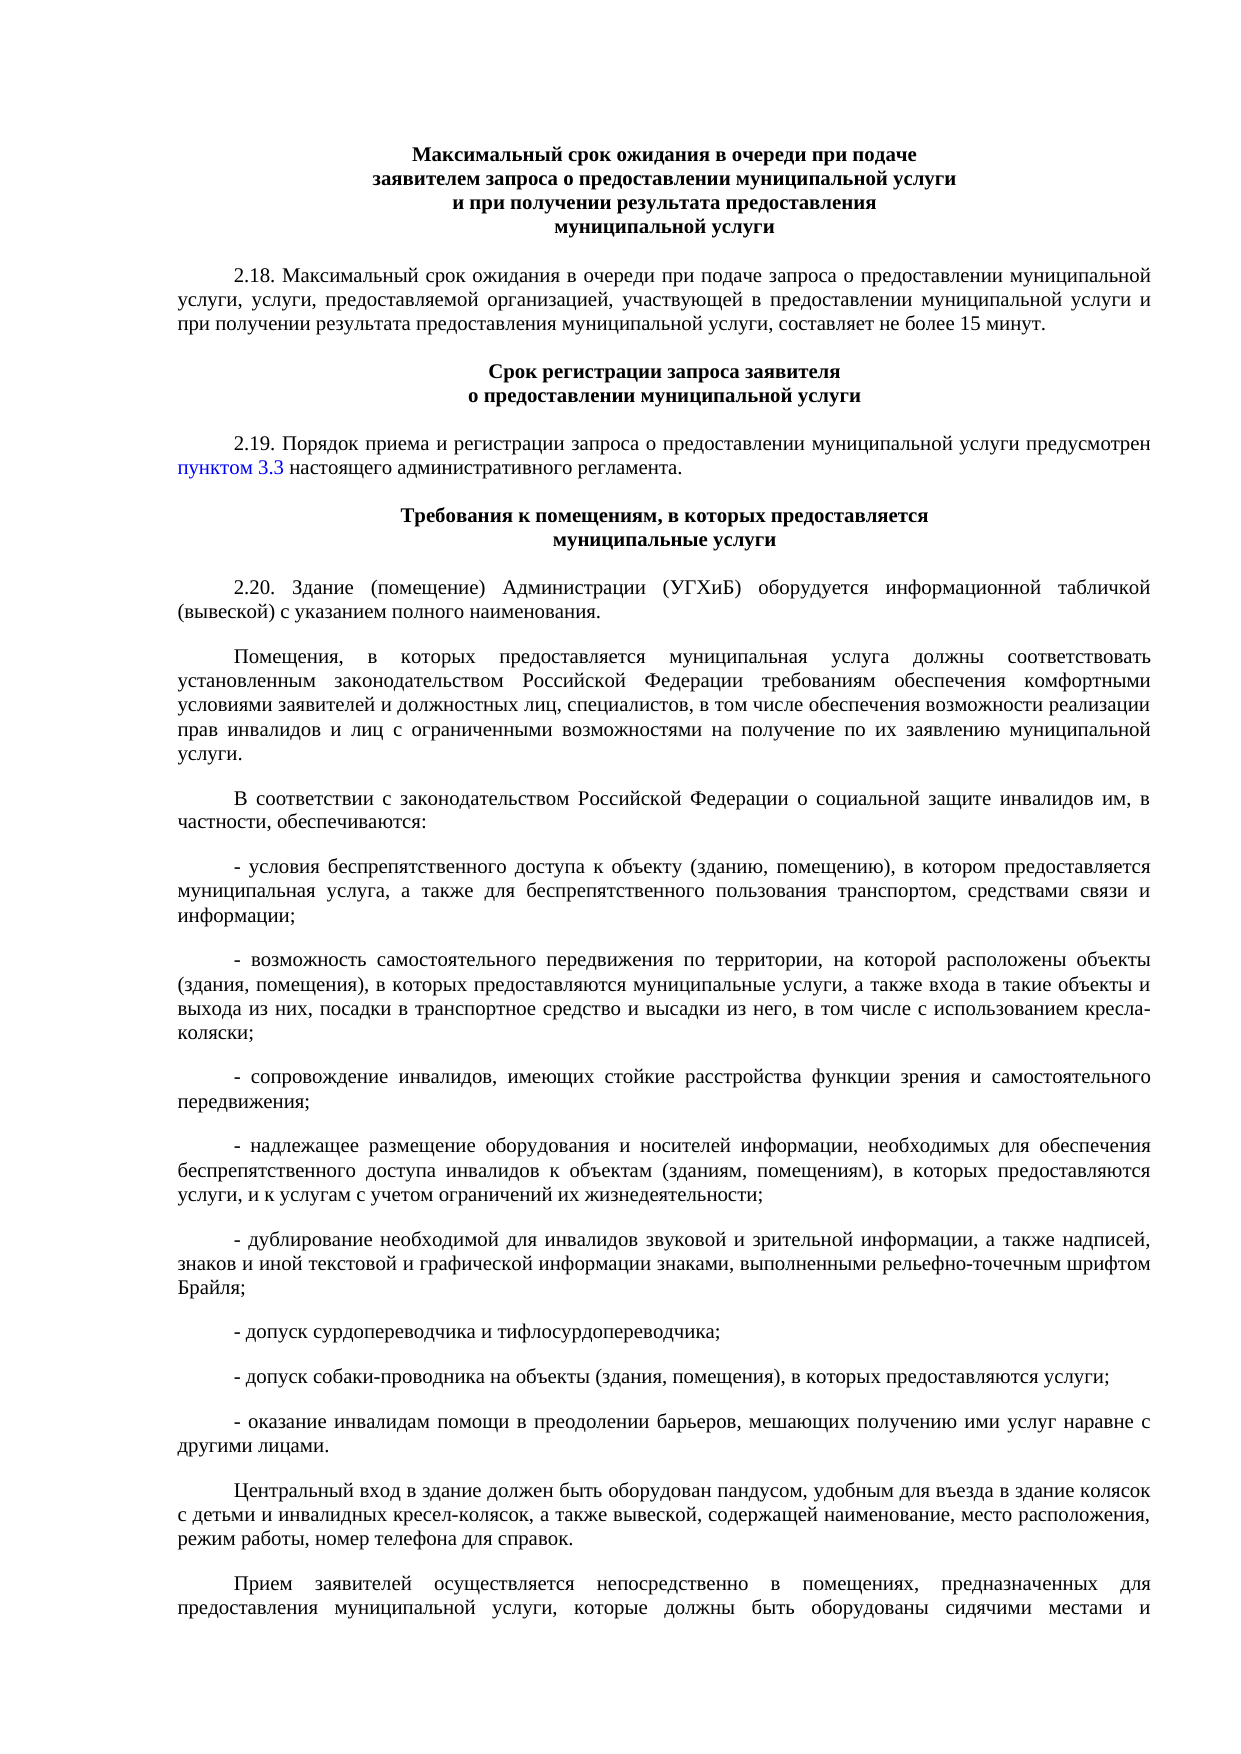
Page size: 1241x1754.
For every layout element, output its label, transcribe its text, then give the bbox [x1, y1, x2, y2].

text 2.20. Здание (помещение) Администрации (УГХиБ) оборудуется информационной табличкой (вывеской) с указанием полного наименования. [177, 575, 1152, 623]
text Помещения, в которых предоставляется муниципальная услуга должны соответствовать установленным законодательством Российской Федерации требованиям обеспечения комфортными условиями заявителей и должностных лиц, специалистов, в том числе обеспечения возможности реализации прав инвалидов и лиц с ограниченными возможностями на получение по их заявлению муниципальной услуги. [177, 644, 1152, 764]
text В соответствии с законодательством Российской Федерации о социальной защите инвалидов им, в частности, обеспечиваются: [177, 785, 1152, 833]
text - условия беспрепятственного доступа к объекту (зданию, помещению), в котором предоставляется муниципальная услуга, а также для беспрепятственного пользования транспортом, средствами связи и информации; [177, 854, 1152, 927]
text - надлежащее размещение оборудования и носителей информации, необходимых для обеспечения беспрепятственного доступа инвалидов к объектам (зданиям, помещениям), в которых предоставляются услуги, и к услугам с учетом ограничений их жизнедеятельности; [177, 1133, 1152, 1206]
title и при получении результата предоставления [177, 190, 1152, 214]
title Максимальный срок ожидания в очереди при подаче [177, 142, 1152, 166]
title заявителем запроса о предоставлении муниципальной услуги [177, 166, 1152, 190]
title Срок регистрации запроса заявителя [177, 359, 1152, 383]
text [177, 1571, 1152, 1619]
title муниципальной услуги [177, 214, 1152, 238]
text Центральный вход в здание должен быть оборудован пандусом, удобным для въезда в здание колясок с детьми и инвалидных кресел-колясок, а также вывеской, содержащей наименование, место расположения, режим работы, номер телефона для справок. [177, 1478, 1152, 1550]
text - допуск собаки-проводника на объекты (здания, помещения), в которых предоставляются услуги; [177, 1364, 1152, 1388]
text - оказание инвалидам помощи в преодолении барьеров, мешающих получению ими услуг наравне с другими лицами. [177, 1409, 1152, 1457]
text - возможность самостоятельного передвижения по территории, на которой расположены объекты (здания, помещения), в которых предоставляются муниципальные услуги, а также входа в такие объекты и выхода из них, посадки в транспортное средство и высадки из него, в том числе с использованием кресла-коляски; [177, 947, 1152, 1044]
title Требования к помещениям, в которых предоставляется [177, 503, 1152, 527]
title о предоставлении муниципальной услуги [177, 383, 1152, 407]
title муниципальные услуги [177, 527, 1152, 551]
text 2.19. Порядок приема и регистрации запроса о предоставлении муниципальной услуги предусмотрен пунктом 3.3 настоящего административного регламента. [177, 431, 1152, 479]
text - допуск сурдопереводчика и тифлосурдопереводчика; [177, 1319, 1152, 1343]
text - сопровождение инвалидов, имеющих стойкие расстройства функции зрения и самостоятельного передвижения; [177, 1064, 1152, 1113]
text - дублирование необходимой для инвалидов звуковой и зрительной информации, а также надписей, знаков и иной текстовой и графической информации знаками, выполненными рельефно-точечным шрифтом Брайля; [177, 1226, 1152, 1299]
text 2.18. Максимальный срок ожидания в очереди при подаче запроса о предоставлении муниципальной услуги, услуги, предоставляемой организацией, участвующей в предоставлении муниципальной услуги и при получении результата предоставления муниципальной услуги, составляет не более 15 минут. [177, 262, 1152, 335]
